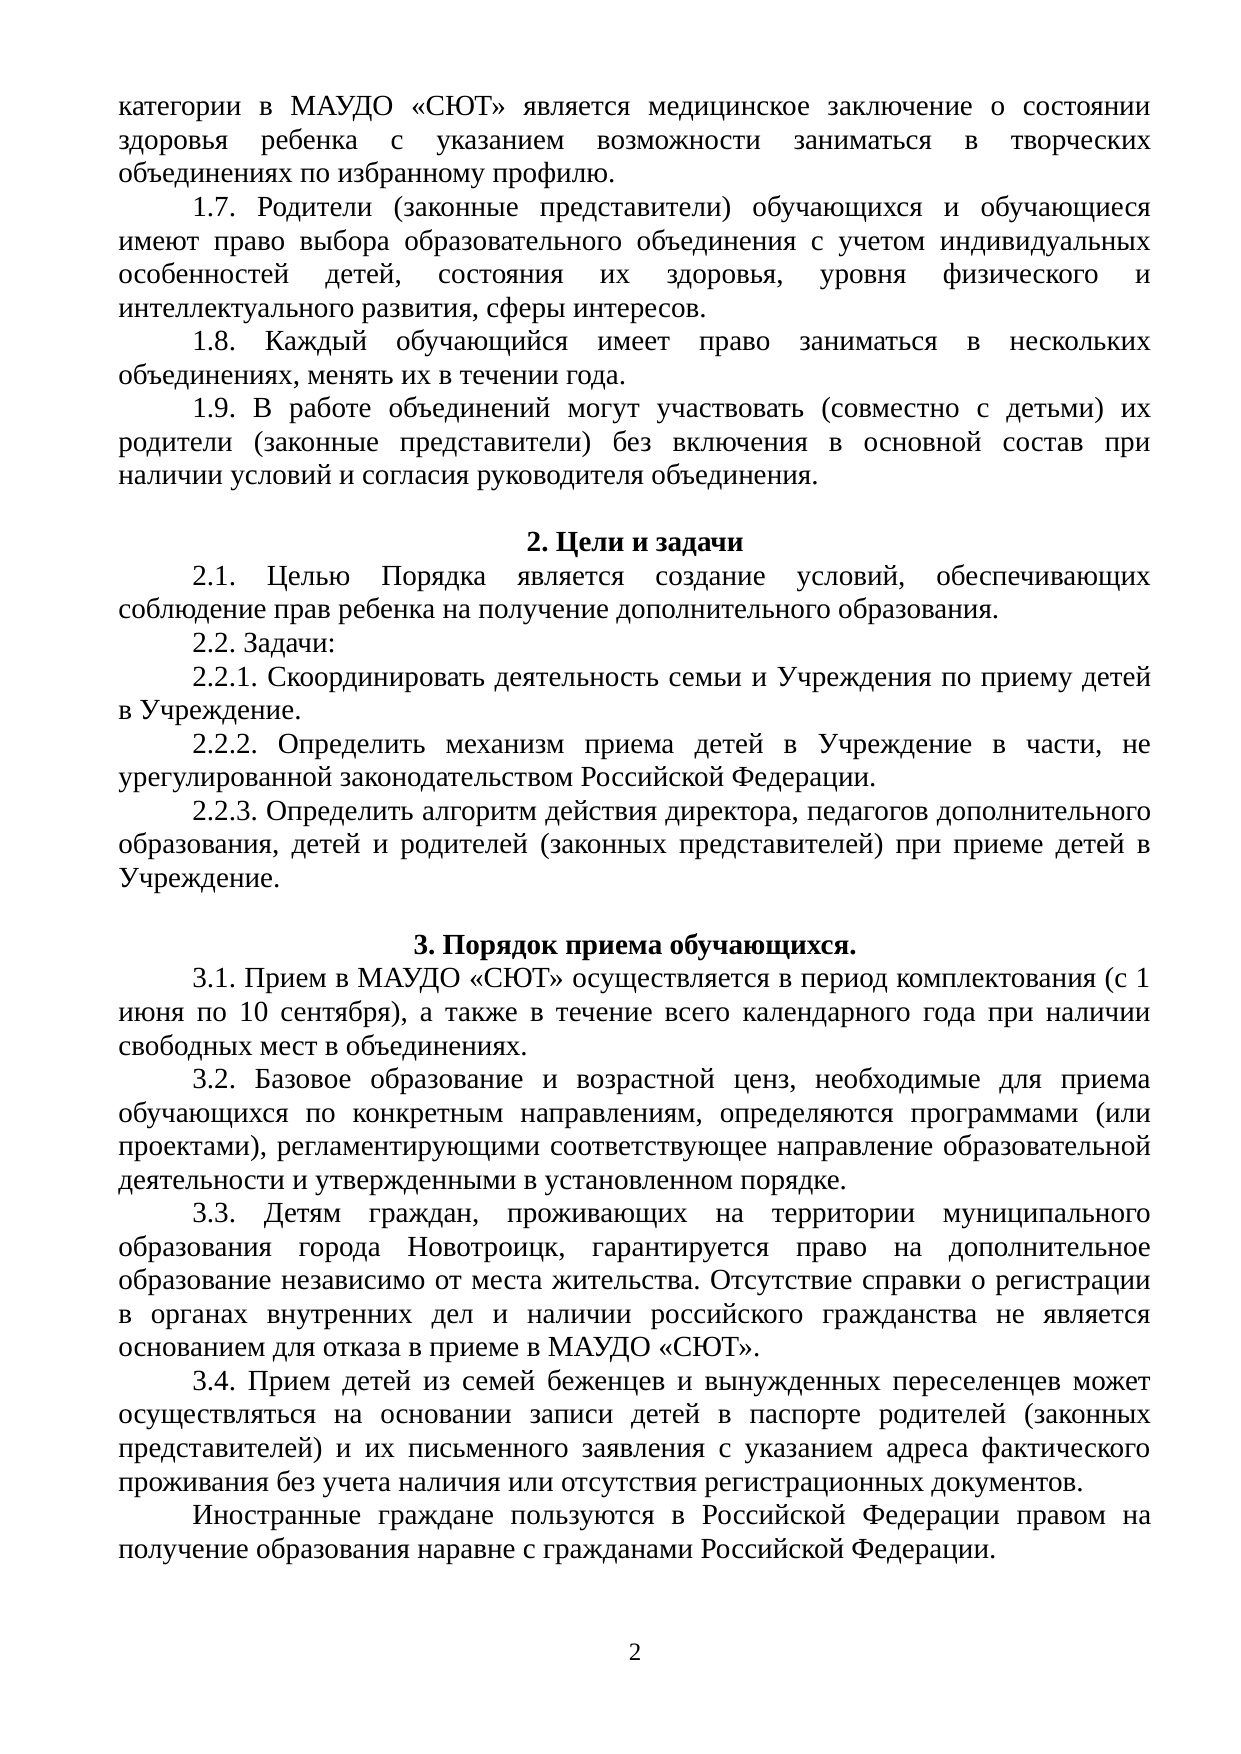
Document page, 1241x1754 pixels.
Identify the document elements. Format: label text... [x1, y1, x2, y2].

text 3.2. Базовое образование и возрастной ценз, необходимые для приема обучающихся по конкретным направлениям, определяются программами (или проектами), регламентирующими соответствующее направление образовательной деятельности и утвержденными в установленном порядке. [118, 1061, 1152, 1195]
text Иностранные граждане пользуются в Российской Федерации правом на получение образования наравне с гражданами Российской Федерации. [118, 1497, 1152, 1564]
text 2.2.1. Скоординировать деятельность семьи и Учреждения по приему детей в Учреждение. [118, 659, 1152, 726]
text 2.2.2. Определить механизм приема детей в Учреждение в части, не урегулированной законодательством Российской Федерации. [118, 726, 1152, 793]
text 1.7. Родители (законные представители) обучающихся и обучающиеся имеют право выбора образовательного объединения с учетом индивидуальных особенностей детей, состояния их здоровья, уровня физического и интеллектуального развития, сферы интересов. [118, 189, 1152, 323]
text 1.9. В работе объединений могут участвовать (совместно с детьми) их родители (законные представители) без включения в основной состав при наличии условий и согласия руководителя объединения. [118, 390, 1152, 491]
text 1.8. Каждый обучающийся имеет право заниматься в нескольких объединениях, менять их в течении года. [118, 323, 1152, 390]
text 3.4. Прием детей из семей беженцев и вынужденных переселенцев может осуществляться на основании записи детей в паспорте родителей (законных представителей) и их письменного заявления с указанием адреса фактического проживания без учета наличия или отсутствия регистрационных документов. [118, 1363, 1152, 1497]
text 3.1. Прием в МАУДО «СЮТ» осуществляется в период комплектования (с 1 июня по 10 сентября), а также в течение всего календарного года при наличии свободных мест в объединениях. [118, 961, 1152, 1061]
text 2.2. Задачи: [118, 625, 1152, 659]
text 1.6. Дети с ограниченными возможностями здоровья принимаются в МАУДО «СЮТ» при наличии условий для коррекционной работы соответствующего п согласия заявителей. Обязательным для приема детей данной категории в МАУДО «СЮТ» является медицинское заключение о состоянии здоровья ребенка с указанием возможности заниматься в творческих объединениях по избранному профилю. [118, 88, 1152, 189]
text 2.1. Целью Порядка является создание условий, обеспечивающих соблюдение прав ребенка на получение дополнительного образования. [118, 558, 1152, 625]
text 2.2.3. Определить алгоритм действия директора, педагогов дополнительного образования, детей и родителей (законных представителей) при приеме детей в Учреждение. [118, 793, 1152, 893]
text 3.3. Детям граждан, проживающих на территории муниципального образования города Новотроицк, гарантируется право на дополнительное образование независимо от места жительства. Отсутствие справки о регистрации в органах внутренних дел и наличии российского гражданства не является основанием для отказа в приеме в МАУДО «СЮТ». [118, 1195, 1152, 1363]
text 2. Цели и задачи [118, 524, 1152, 558]
text 3. Порядок приема обучающихся. [118, 893, 1152, 961]
